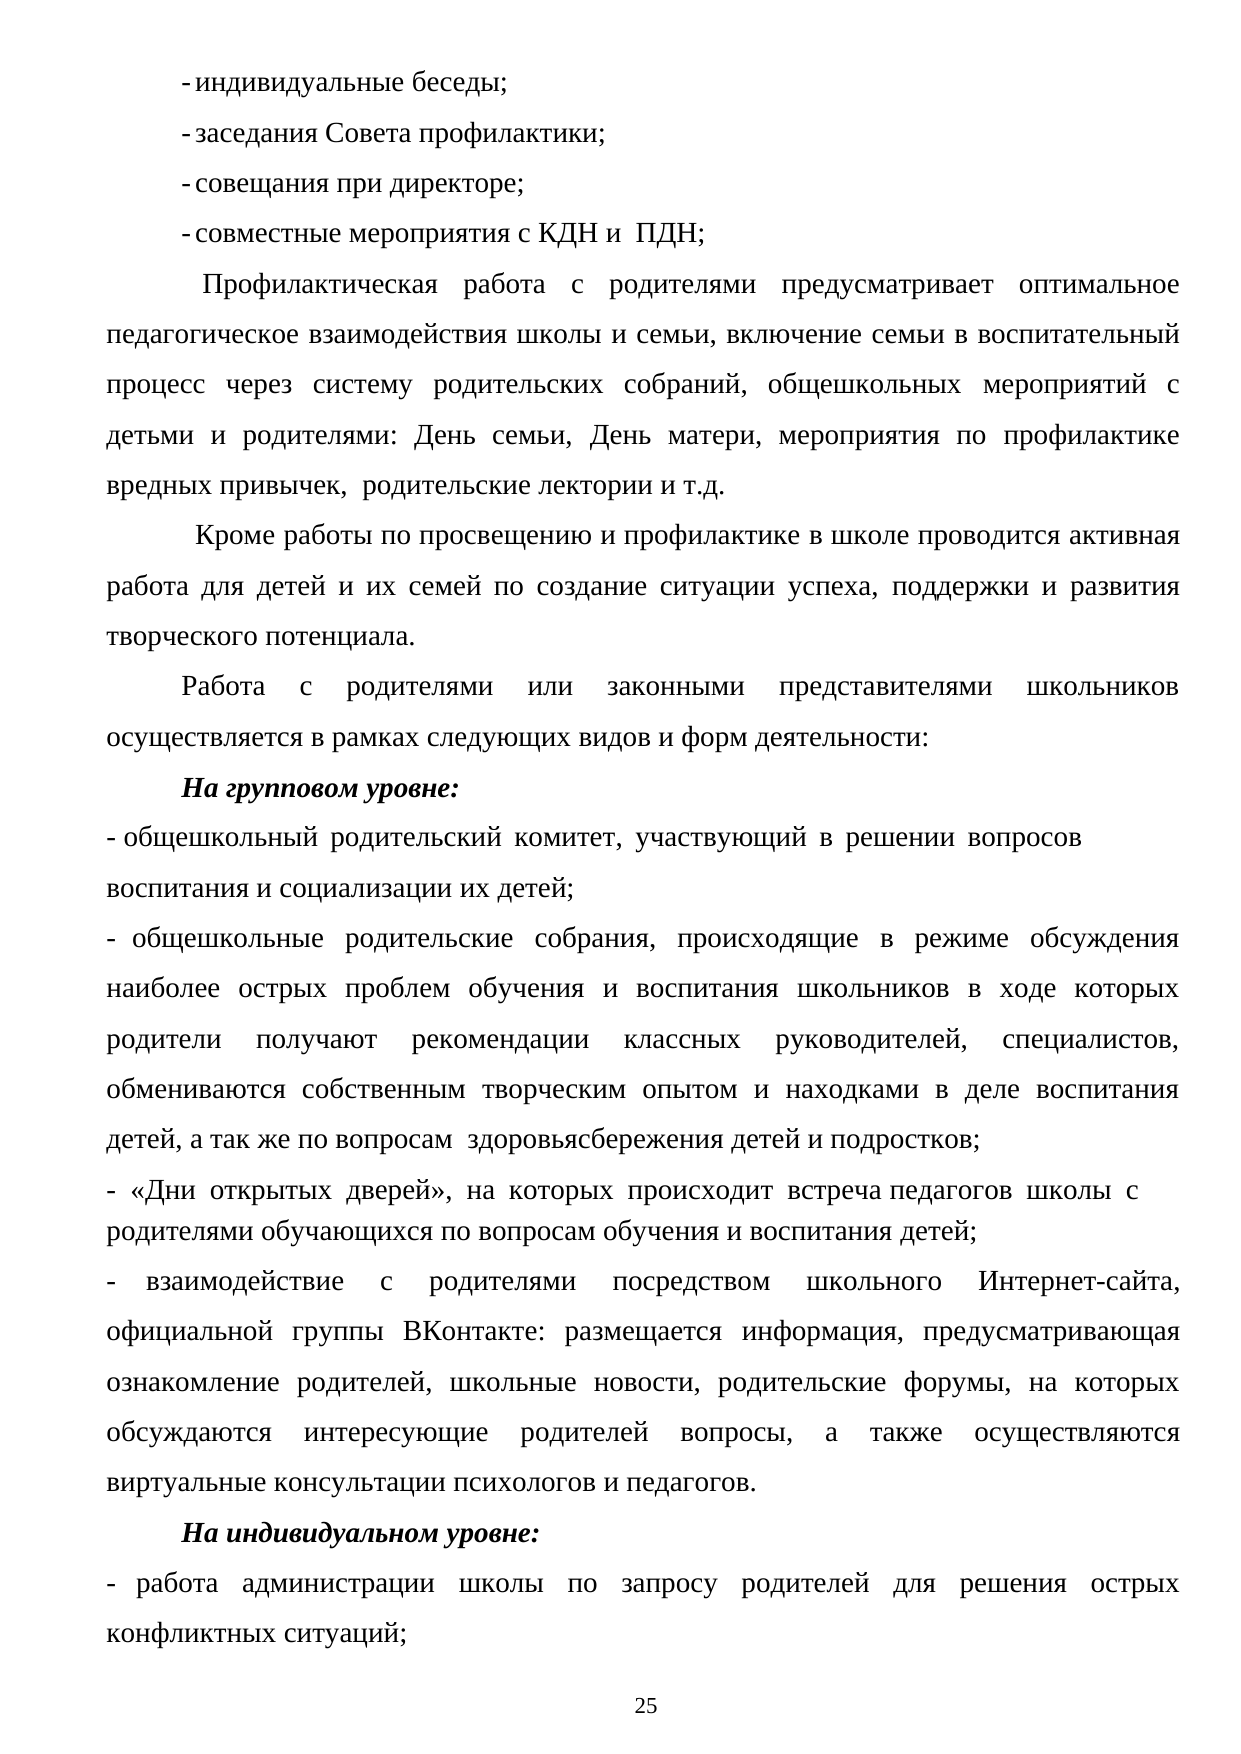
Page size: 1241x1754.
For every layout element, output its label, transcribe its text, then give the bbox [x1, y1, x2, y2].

text родителями обучающихся по вопросам обучения и воспитания детей; [106, 1213, 1192, 1246]
list заседания Совета профилактики; [181, 115, 1192, 148]
list общешкольный родительский комитет, участвующий в решении вопросов воспитания и социализации их детей; [106, 819, 1083, 903]
list работа администрации школы по запросу родителей для решения острых конфликтных ситуаций; [106, 1565, 1179, 1649]
list общешкольные родительские собрания, происходящие в режиме обсуждения наиболее острых проблем обучения и воспитания школьников в ходе которых родители получают рекомендации классных руководителей, специалистов, обмениваются собственным творческим опытом и находками в деле воспитания детей, а так же по вопросам здоровьясбережения детей и подростков; [106, 920, 1179, 1155]
list совещания при директоре; [181, 165, 1192, 199]
list взаимодействие с родителями посредством школьного Интернет-сайта, официальной группы ВКонтакте: размещается информация, предусматривающая ознакомление родителей, школьные новости, родительские форумы, на которых обсуждаются интересующие родителей вопросы, а также осуществляются виртуальные консультации психологов и педагогов. [106, 1263, 1180, 1498]
subtitle На индивидуальном уровне: [181, 1515, 1192, 1549]
text Профилактическая работа с родителями предусматривает оптимальное педагогическое взаимодействия школы и семьи, включение семьи в воспитательный процесс через систему родительских собраний, общешкольных мероприятий с детьми и родителями: День семьи, День матери, мероприятия по профилактике вредных привычек, родительские лектории и т.д. [106, 266, 1180, 501]
text Работа с родителями или законными представителями школьников осуществляется в рамках следующих видов и форм деятельности: [106, 668, 1179, 752]
list «Дни открытых дверей», на которых происходит встреча педагогов школы с [106, 1172, 1192, 1205]
text Кроме работы по просвещению и профилактике в школе проводится активная работа для детей и их семей по создание ситуации успеха, поддержки и развития творческого потенциала. [106, 517, 1180, 652]
list совместные мероприятия с КДН и ПДН; [181, 216, 1192, 249]
subtitle На групповом уровне: [181, 770, 1192, 803]
list индивидуальные беседы; [181, 64, 1192, 98]
